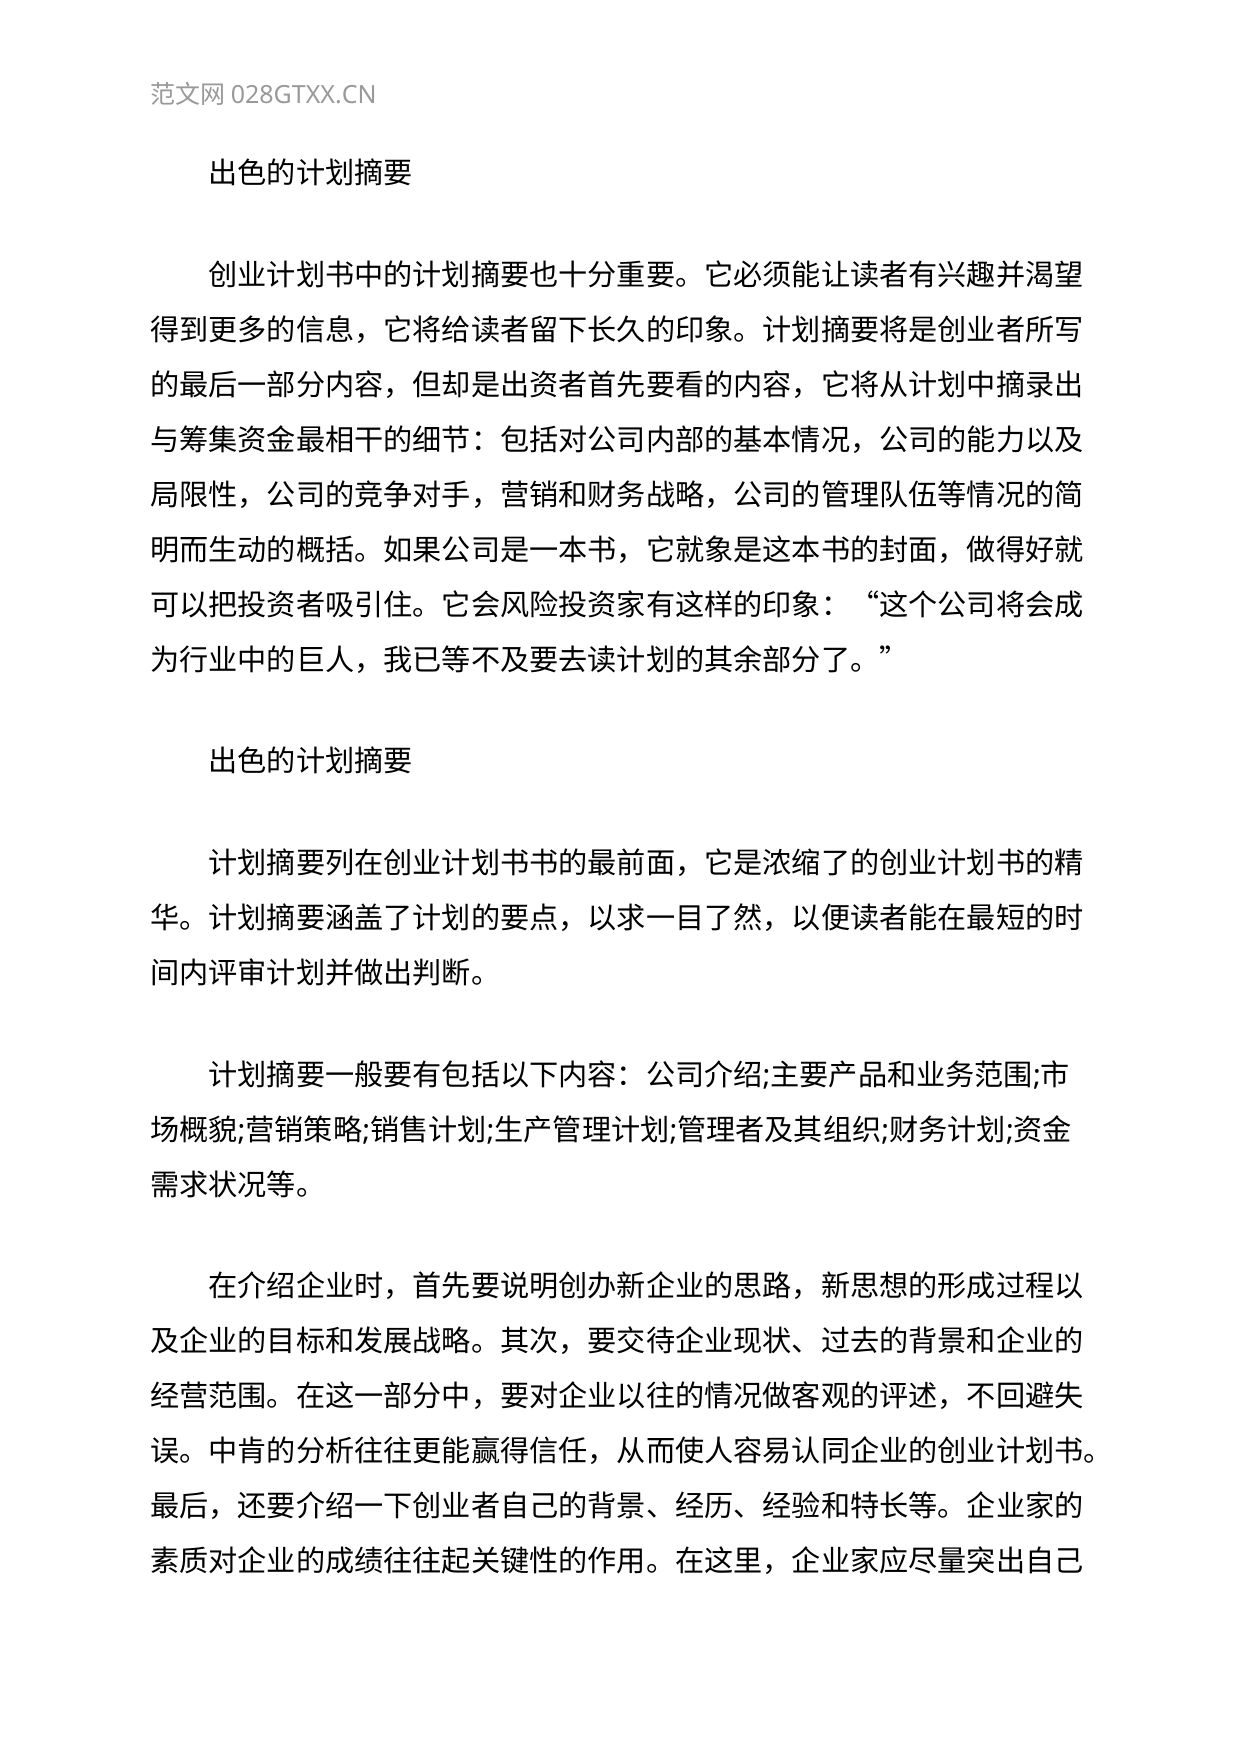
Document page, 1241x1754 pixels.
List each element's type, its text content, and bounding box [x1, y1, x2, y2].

text 出色的计划摘要 [150, 150, 1090, 192]
text 创业计划书中的计划摘要也十分重要。它必须能让读者有兴趣并渴望得到更多的信息，它将给读者留下长久的印象。计划摘要将是创业者所写的最后一部分内容，但却是出资者首先要看的内容，它将从计划中摘录出与筹集资金最相干的细节：包括对公司内部的基本情况，公司的能力以及局限性，公司的竞争对手，营销和财务战略，公司的管理队伍等情况的简明而生动的概括。如果公司是一本书，它就象是这本书的封面，做得好就可以把投资者吸引住。它会风险投资家有这样的印象：“这个公司将会成为行业中的巨人，我已等不及要去读计划的其余部分了。” [150, 252, 1090, 678]
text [150, 1263, 1090, 1580]
text 计划摘要列在创业计划书书的最前面，它是浓缩了的创业计划书的精华。计划摘要涵盖了计划的要点，以求一目了然，以便读者能在最短的时间内评审计划并做出判断。 [150, 839, 1090, 992]
text 计划摘要一般要有包括以下内容：公司介绍;主要产品和业务范围;市场概貌;营销策略;销售计划;生产管理计划;管理者及其组织;财务计划;资金需求状况等。 [150, 1051, 1090, 1203]
text 出色的计划摘要 [150, 738, 1090, 780]
